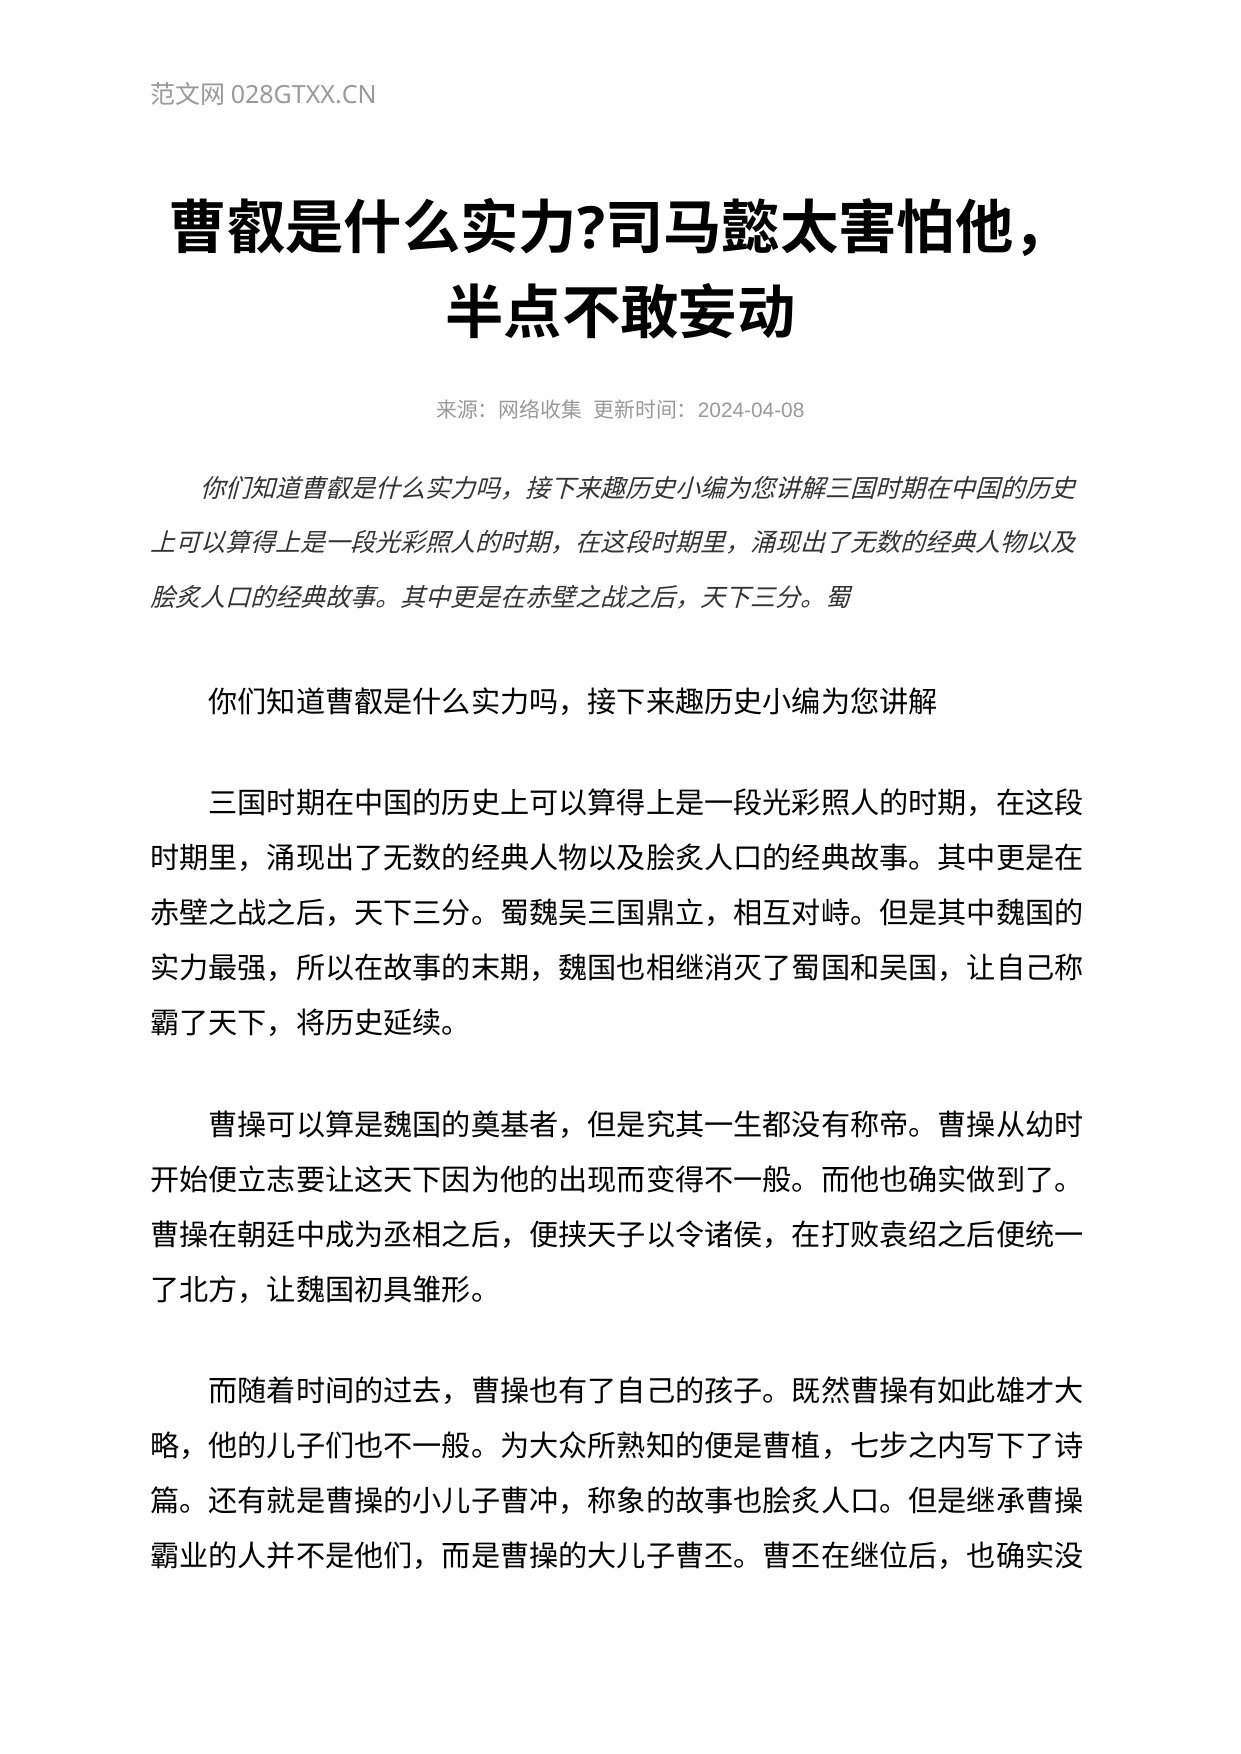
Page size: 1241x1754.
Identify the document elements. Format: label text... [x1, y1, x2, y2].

text 三国时期在中国的历史上可以算得上是一段光彩照人的时期，在这段时期里，涌现出了无数的经典人物以及脍炙人口的经典故事。其中更是在赤壁之战之后，天下三分。蜀魏吴三国鼎立，相互对峙。但是其中魏国的实力最强，所以在故事的末期，魏国也相继消灭了蜀国和吴国，让自己称霸了天下，将历史延续。 [150, 780, 1090, 1042]
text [150, 1368, 1090, 1575]
subtitle 曹叡是什么实力?司马懿太害怕他，半点不敢妄动 [150, 181, 1090, 351]
text 你们知道曹叡是什么实力吗，接下来趣历史小编为您讲解 [150, 678, 1090, 721]
text 来源：网络收集 更新时间：2024-04-08 [150, 397, 1090, 421]
text 曹操可以算是魏国的奠基者，但是究其一生都没有称帝。曹操从幼时开始便立志要让这天下因为他的出现而变得不一般。而他也确实做到了。曹操在朝廷中成为丞相之后，便挟天子以令诸侯，在打败袁绍之后便统一了北方，让魏国初具雏形。 [150, 1101, 1090, 1308]
text 你们知道曹叡是什么实力吗，接下来趣历史小编为您讲解三国时期在中国的历史上可以算得上是一段光彩照人的时期，在这段时期里，涌现出了无数的经典人物以及脍炙人口的经典故事。其中更是在赤壁之战之后，天下三分。蜀 [150, 468, 1090, 613]
